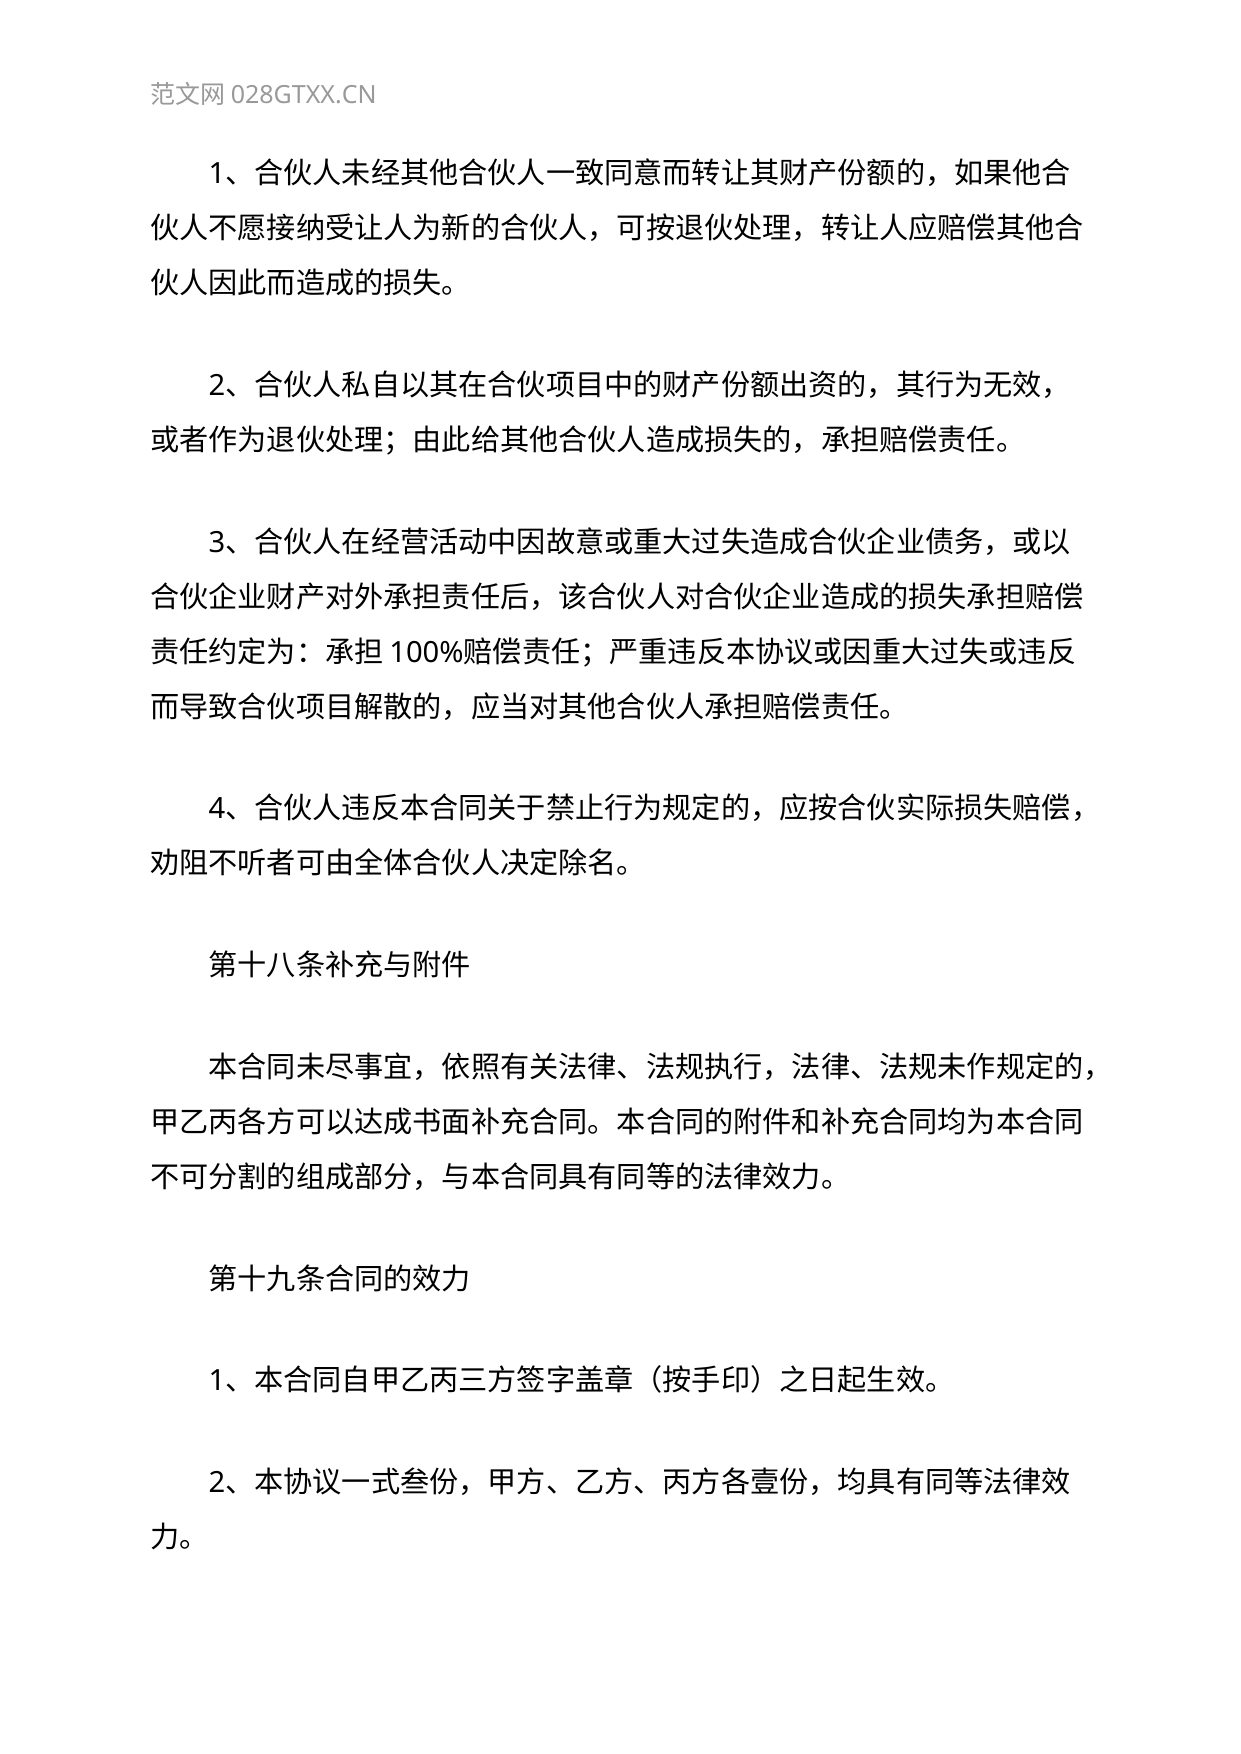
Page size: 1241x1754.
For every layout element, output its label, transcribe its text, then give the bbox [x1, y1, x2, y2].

text 本合同未尽事宜，依照有关法律、法规执行，法律、法规未作规定的，甲乙丙各方可以达成书面补充合同。本合同的附件和补充合同均为本合同不可分割的组成部分，与本合同具有同等的法律效力。 [150, 1044, 1090, 1196]
text 2、本协议一式叁份，甲方、乙方、丙方各壹份，均具有同等法律效力。 [150, 1459, 1090, 1556]
text 第十八条补充与附件 [150, 942, 1090, 984]
text 4、合伙人违反本合同关于禁止行为规定的，应按合伙实际损失赔偿，劝阻不听者可由全体合伙人决定除名。 [150, 785, 1090, 882]
text 2、合伙人私自以其在合伙项目中的财产份额出资的，其行为无效，或者作为退伙处理；由此给其他合伙人造成损失的，承担赔偿责任。 [150, 362, 1090, 459]
text 1、本合同自甲乙丙三方签字盖章（按手印）之日起生效。 [150, 1357, 1090, 1399]
text 3、合伙人在经营活动中因故意或重大过失造成合伙企业债务，或以合伙企业财产对外承担责任后，该合伙人对合伙企业造成的损失承担赔偿责任约定为：承担100%赔偿责任；严重违反本协议或因重大过失或违反而导致合伙项目解散的，应当对其他合伙人承担赔偿责任。 [150, 518, 1090, 726]
text 1、合伙人未经其他合伙人一致同意而转让其财产份额的，如果他合伙人不愿接纳受让人为新的合伙人，可按退伙处理，转让人应赔偿其他合伙人因此而造成的损失。 [150, 150, 1090, 302]
text 第十九条合同的效力 [150, 1255, 1090, 1297]
